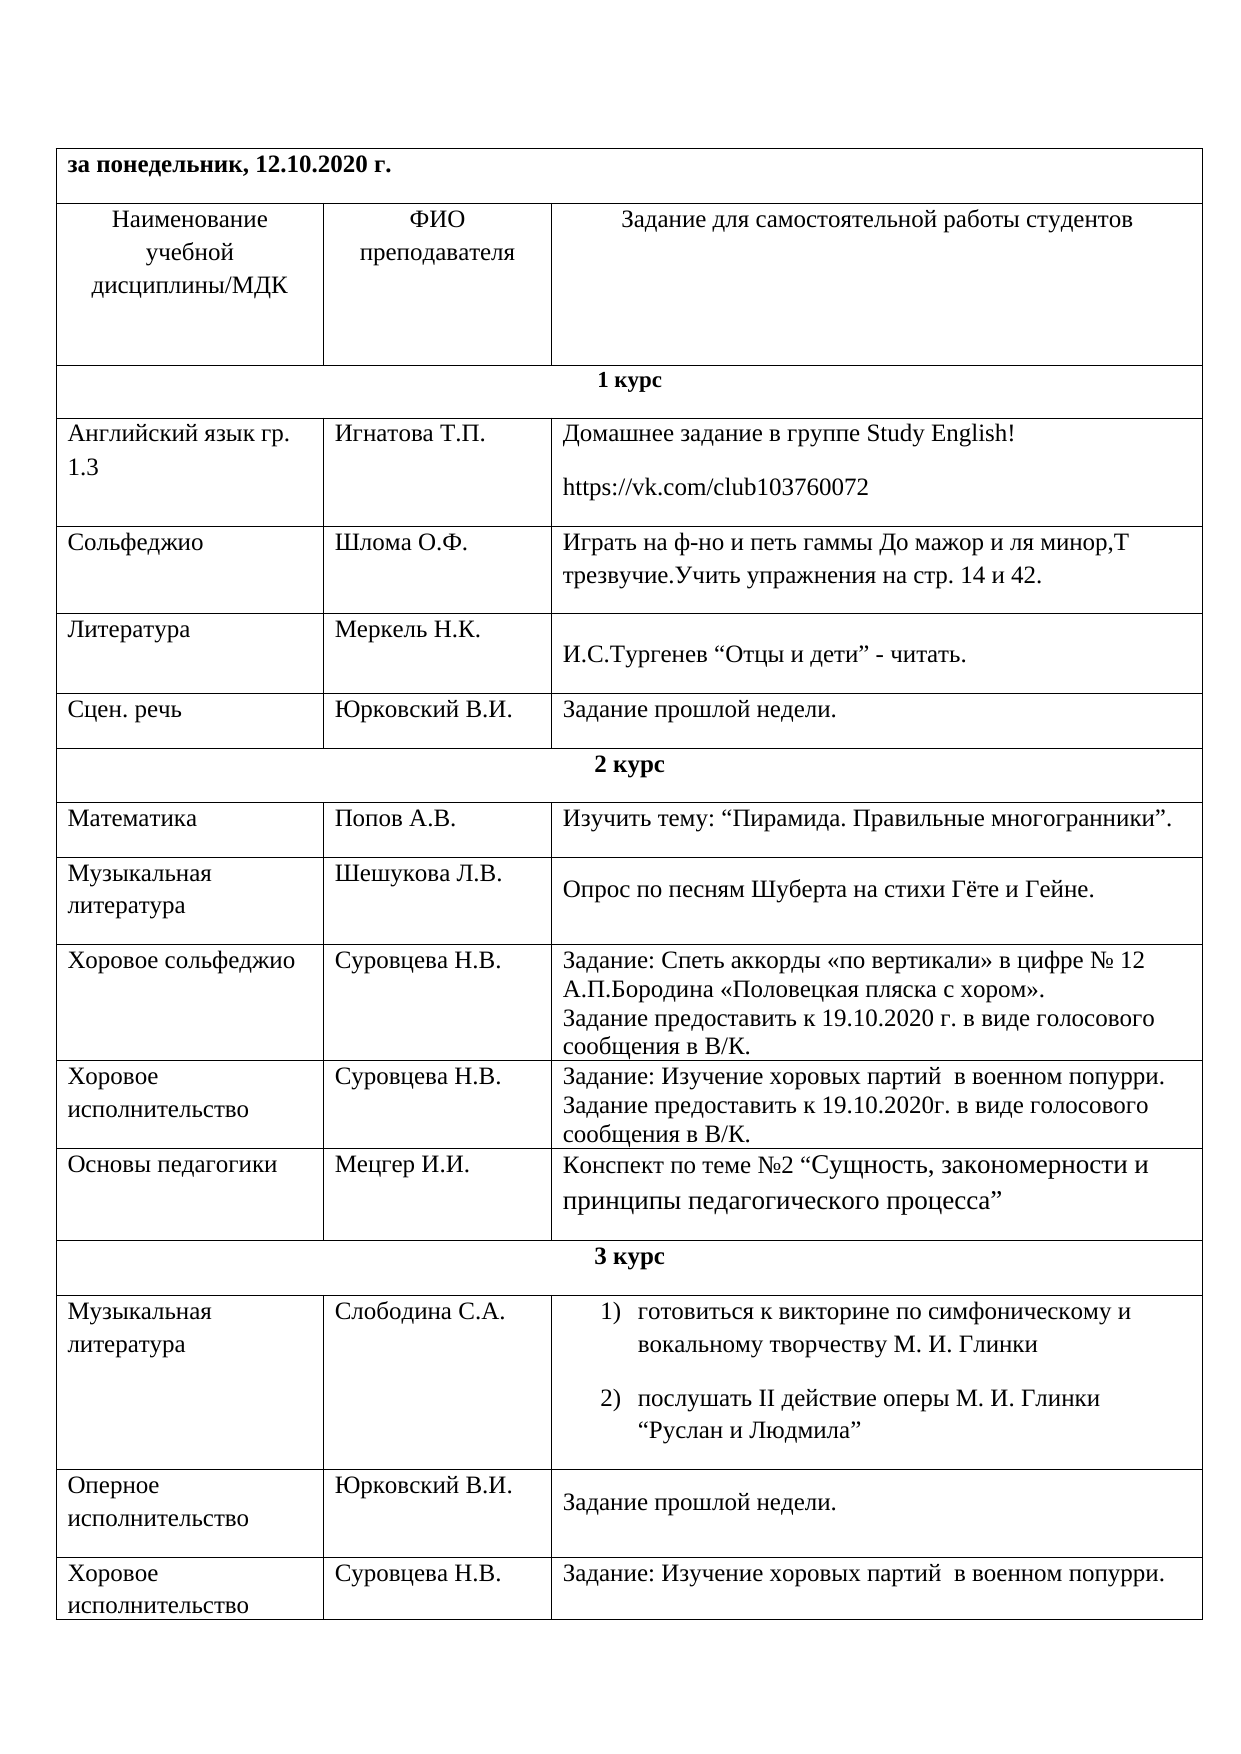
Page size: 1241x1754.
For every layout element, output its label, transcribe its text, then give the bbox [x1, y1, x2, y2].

table_cell Шлома О.Ф. [324, 527, 551, 613]
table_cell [57, 1558, 323, 1619]
table_cell Задание прошлой недели. [552, 1470, 1202, 1557]
table_cell Сольфеджио [57, 527, 323, 613]
table_cell Конспект по теме №2 “Сущность, закономерности и принципы педагогического процесса” [552, 1149, 1202, 1240]
table_cell Юрковский В.И. [324, 694, 551, 748]
table_cell Слободина С.А. [324, 1296, 551, 1469]
table_cell Суровцева Н.В. [324, 1558, 551, 1619]
table_cell Меркель Н.К. [324, 614, 551, 693]
table_cell 2 курс [57, 749, 1202, 802]
table_cell ФИО преподавателя [324, 204, 551, 365]
table_cell Задание: Изучение хоровых партий в военном попурри. Задание предоставить к 19.10.2020г. в виде голосового сообщения в В/К. [552, 1061, 1202, 1148]
table_cell Английский язык гр. 1.3 [57, 419, 323, 526]
table_cell Суровцева Н.В. [324, 1061, 551, 1148]
table_cell Суровцева Н.В. [324, 945, 551, 1060]
table_cell И.С.Тургенев “Отцы и дети” - читать. [552, 614, 1202, 693]
table_header за понедельник, 12.10.2020 г. [57, 149, 1202, 203]
table_cell Литература [57, 614, 323, 693]
table_cell Изучить тему: “Пирамида. Правильные многогранники”. [552, 803, 1202, 857]
table_cell Шешукова Л.В. [324, 858, 551, 944]
table_cell Опрос по песням Шуберта на стихи Гёте и Гейне. [552, 858, 1202, 944]
table_cell Музыкальная литература [57, 1296, 323, 1469]
table_cell Домашнее задание в группе Study English! https://vk.com/club103760072 [552, 419, 1202, 526]
table_cell Музыкальная литература [57, 858, 323, 944]
table_cell 1 курс [57, 366, 1202, 417]
table_cell Математика [57, 803, 323, 857]
table_cell Задание: Спеть аккорды «по вертикали» в цифре № 12 А.П.Бородина «Половецкая пляска с хором». Задание предоставить к 19.10.2020 г. в виде голосового сообщения в В/К. [552, 945, 1202, 1060]
table_cell Хоровое сольфеджио [57, 945, 323, 1060]
table_cell Наименование учебной дисциплины/МДК [57, 204, 323, 365]
table_cell Оперное исполнительство [57, 1470, 323, 1557]
table_cell готовиться к викторине по симфоническому и вокальному творчеству М. И. Глинки послушать II действие оперы М. И. Глинки “Руслан и Людмила” [552, 1296, 1202, 1469]
table_cell Играть на ф-но и петь гаммы До мажор и ля минор,Т трезвучие.Учить упражнения на стр. 14 и 42. [552, 527, 1202, 613]
table_cell Основы педагогики [57, 1149, 323, 1240]
table_cell Мецгер И.И. [324, 1149, 551, 1240]
table_cell Сцен. речь [57, 694, 323, 748]
table_cell Задание для самостоятельной работы студентов [552, 204, 1202, 365]
table_cell Игнатова Т.П. [324, 419, 551, 526]
table_cell Юрковский В.И. [324, 1470, 551, 1557]
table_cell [552, 1558, 1202, 1619]
table_cell Хоровое исполнительство [57, 1061, 323, 1148]
table_cell 3 курс [57, 1241, 1202, 1295]
table_cell Попов А.В. [324, 803, 551, 857]
table_cell Задание прошлой недели. [552, 694, 1202, 748]
